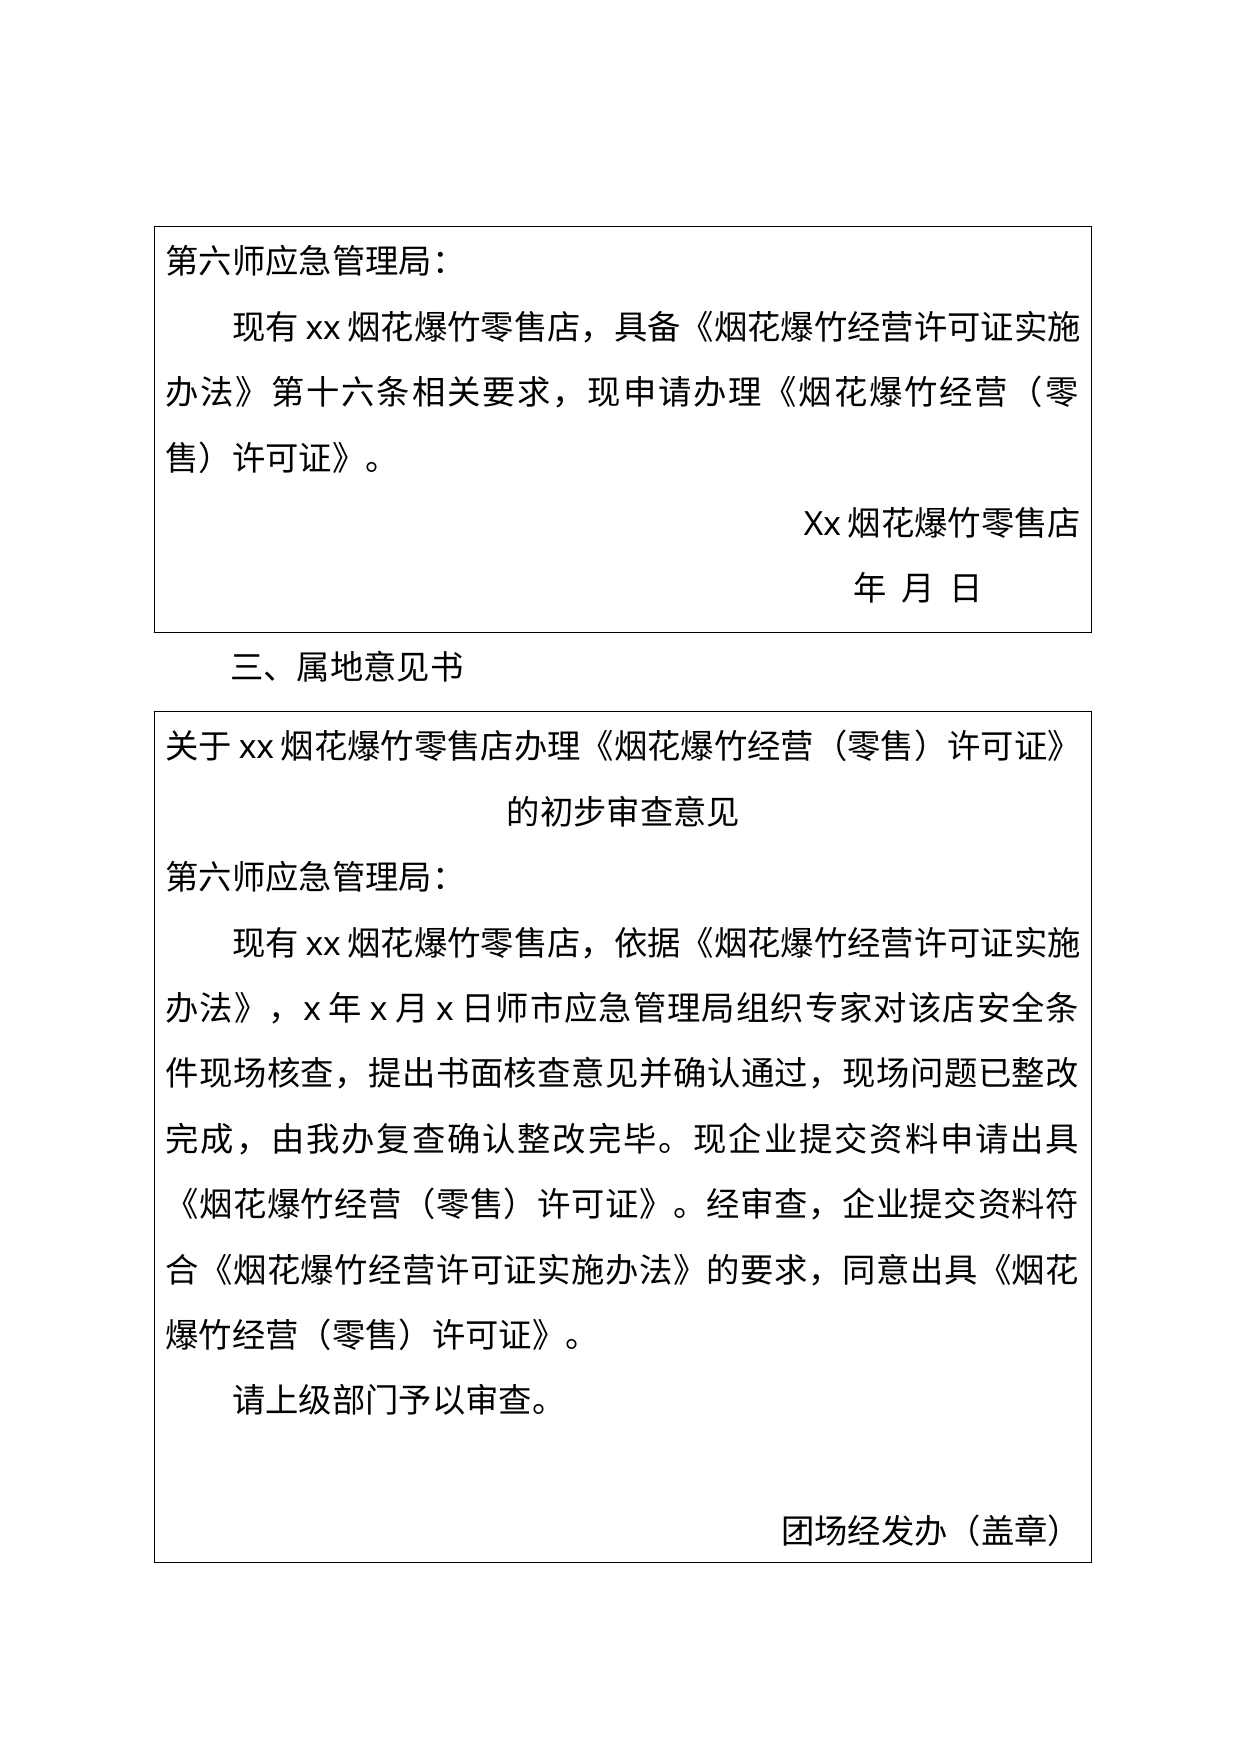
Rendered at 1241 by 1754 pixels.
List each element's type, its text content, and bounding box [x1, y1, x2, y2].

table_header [155, 712, 1091, 1562]
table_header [155, 227, 1091, 632]
text 三、属地意见书 [186, 633, 1081, 698]
